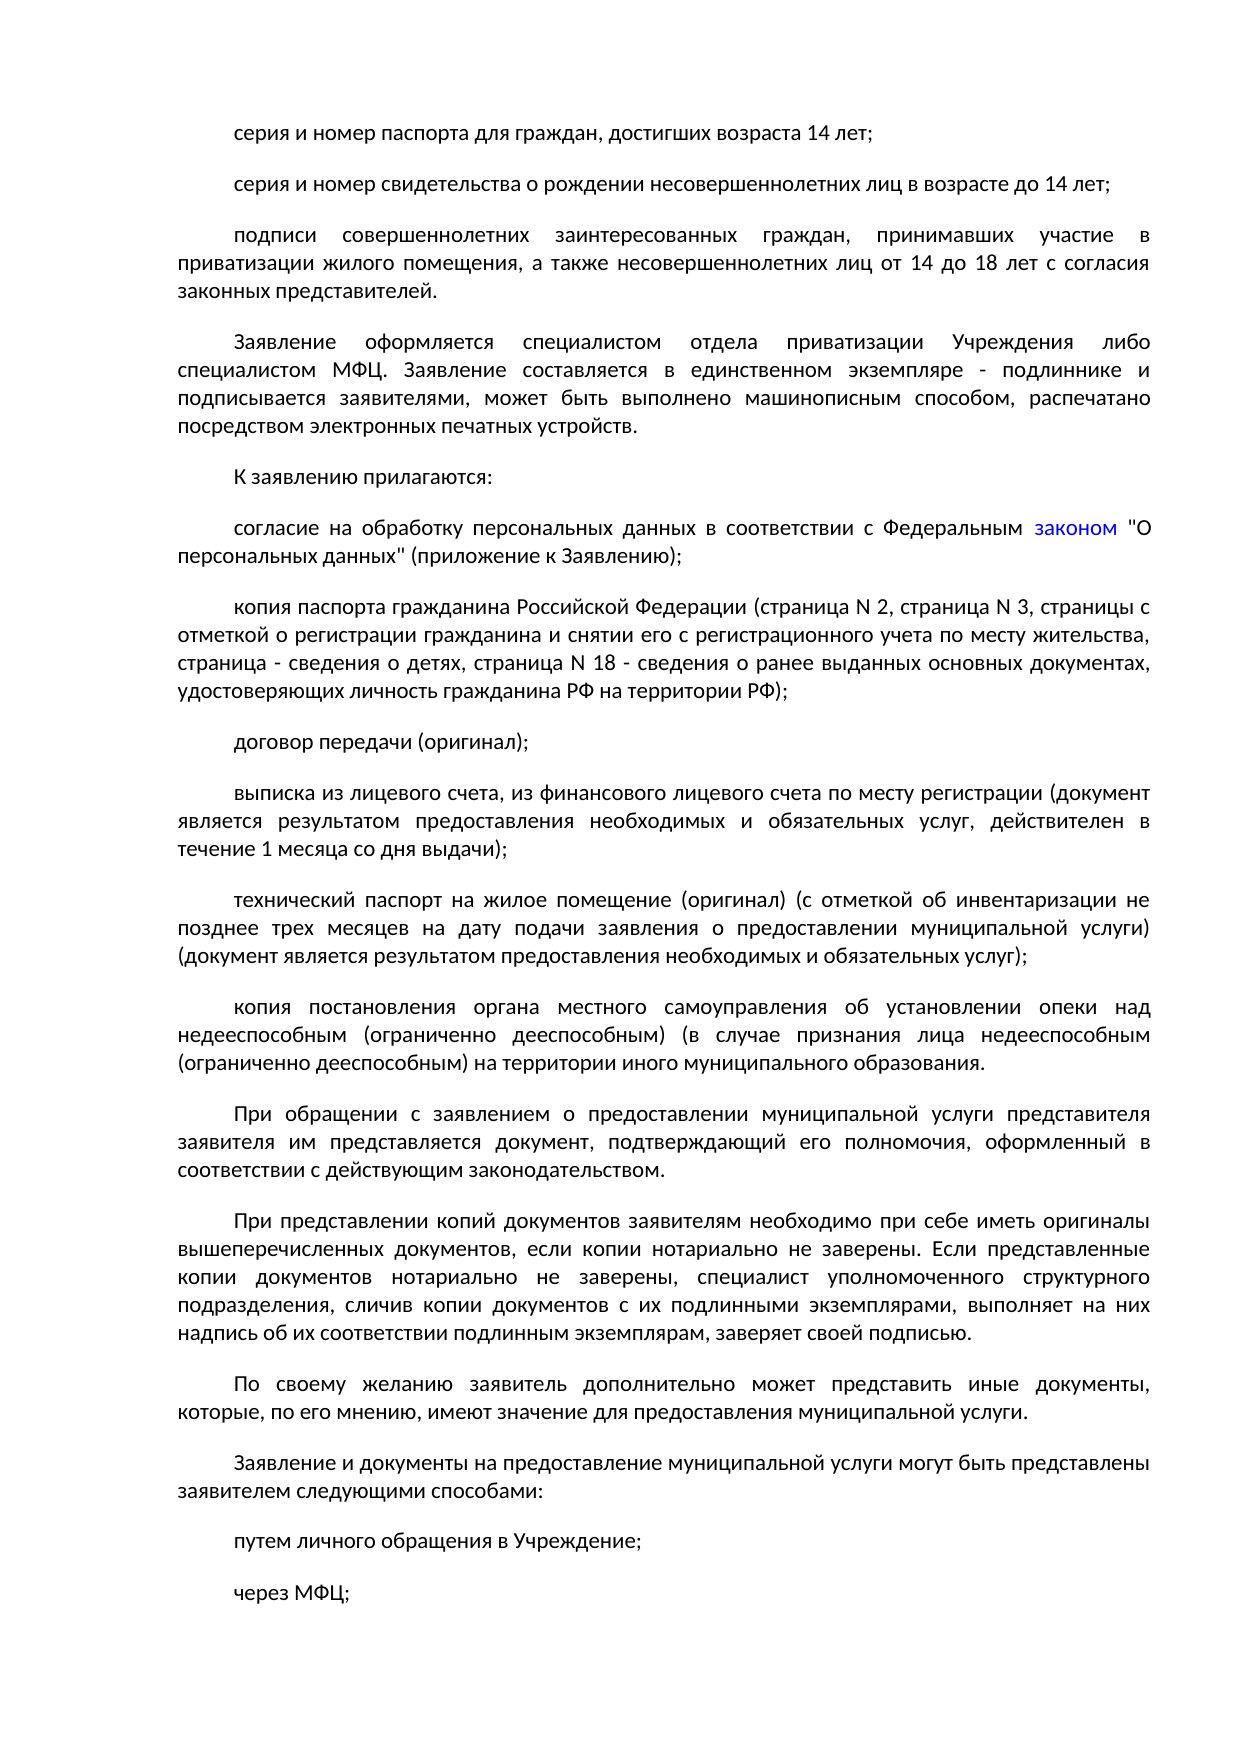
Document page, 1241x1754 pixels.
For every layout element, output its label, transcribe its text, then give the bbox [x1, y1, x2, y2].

text К заявлению прилагаются: [177, 462, 1152, 490]
text путем личного обращения в Учреждение; [177, 1527, 1152, 1555]
text серия и номер свидетельства о рождении несовершеннолетних лиц в возрасте до 14 лет; [177, 169, 1152, 197]
text Заявление оформляется специалистом отдела приватизации Учреждения либо специалистом МФЦ. Заявление составляется в единственном экземпляре - подлиннике и подписывается заявителями, может быть выполнено машинописным способом, распечатано посредством электронных печатных устройств. [177, 327, 1152, 439]
text технический паспорт на жилое помещение (оригинал) (с отметкой об инвентаризации не позднее трех месяцев на дату подачи заявления о предоставлении муниципальной услуги) (документ является результатом предоставления необходимых и обязательных услуг); [177, 885, 1152, 969]
text По своему желанию заявитель дополнительно может представить иные документы, которые, по его мнению, имеют значение для предоставления муниципальной услуги. [177, 1369, 1152, 1425]
text согласие на обработку персональных данных в соответствии с Федеральным законом "О персональных данных" (приложение к Заявлению); [177, 513, 1152, 569]
text Заявление и документы на предоставление муниципальной услуги могут быть представлены заявителем следующими способами: [177, 1448, 1152, 1504]
text копия постановления органа местного самоуправления об установлении опеки над недееспособным (ограниченно дееспособным) (в случае признания лица недееспособным (ограниченно дееспособным) на территории иного муниципального образования. [177, 992, 1152, 1076]
text копия паспорта гражданина Российской Федерации (страница N 2, страница N 3, страницы с отметкой о регистрации гражданина и снятии его с регистрационного учета по месту жительства, страница - сведения о детях, страница N 18 - сведения о ранее выданных основных документах, удостоверяющих личность гражданина РФ на территории РФ); [177, 592, 1152, 704]
text При обращении с заявлением о предоставлении муниципальной услуги представителя заявителя им представляется документ, подтверждающий его полномочия, оформленный в соответствии с действующим законодательством. [177, 1099, 1152, 1183]
text выписка из лицевого счета, из финансового лицевого счета по месту регистрации (документ является результатом предоставления необходимых и обязательных услуг, действителен в течение 1 месяца со дня выдачи); [177, 778, 1152, 862]
text серия и номер паспорта для граждан, достигших возраста 14 лет; [177, 118, 1152, 146]
text через МФЦ; [177, 1578, 1152, 1606]
text договор передачи (оригинал); [177, 727, 1152, 755]
text При представлении копий документов заявителям необходимо при себе иметь оригиналы вышеперечисленных документов, если копии нотариально не заверены. Если представленные копии документов нотариально не заверены, специалист уполномоченного структурного подразделения, сличив копии документов с их подлинными экземплярами, выполняет на них надпись об их соответствии подлинным экземплярам, заверяет своей подписью. [177, 1206, 1152, 1346]
text подписи совершеннолетних заинтересованных граждан, принимавших участие в приватизации жилого помещения, а также несовершеннолетних лиц от 14 до 18 лет с согласия законных представителей. [177, 220, 1152, 304]
